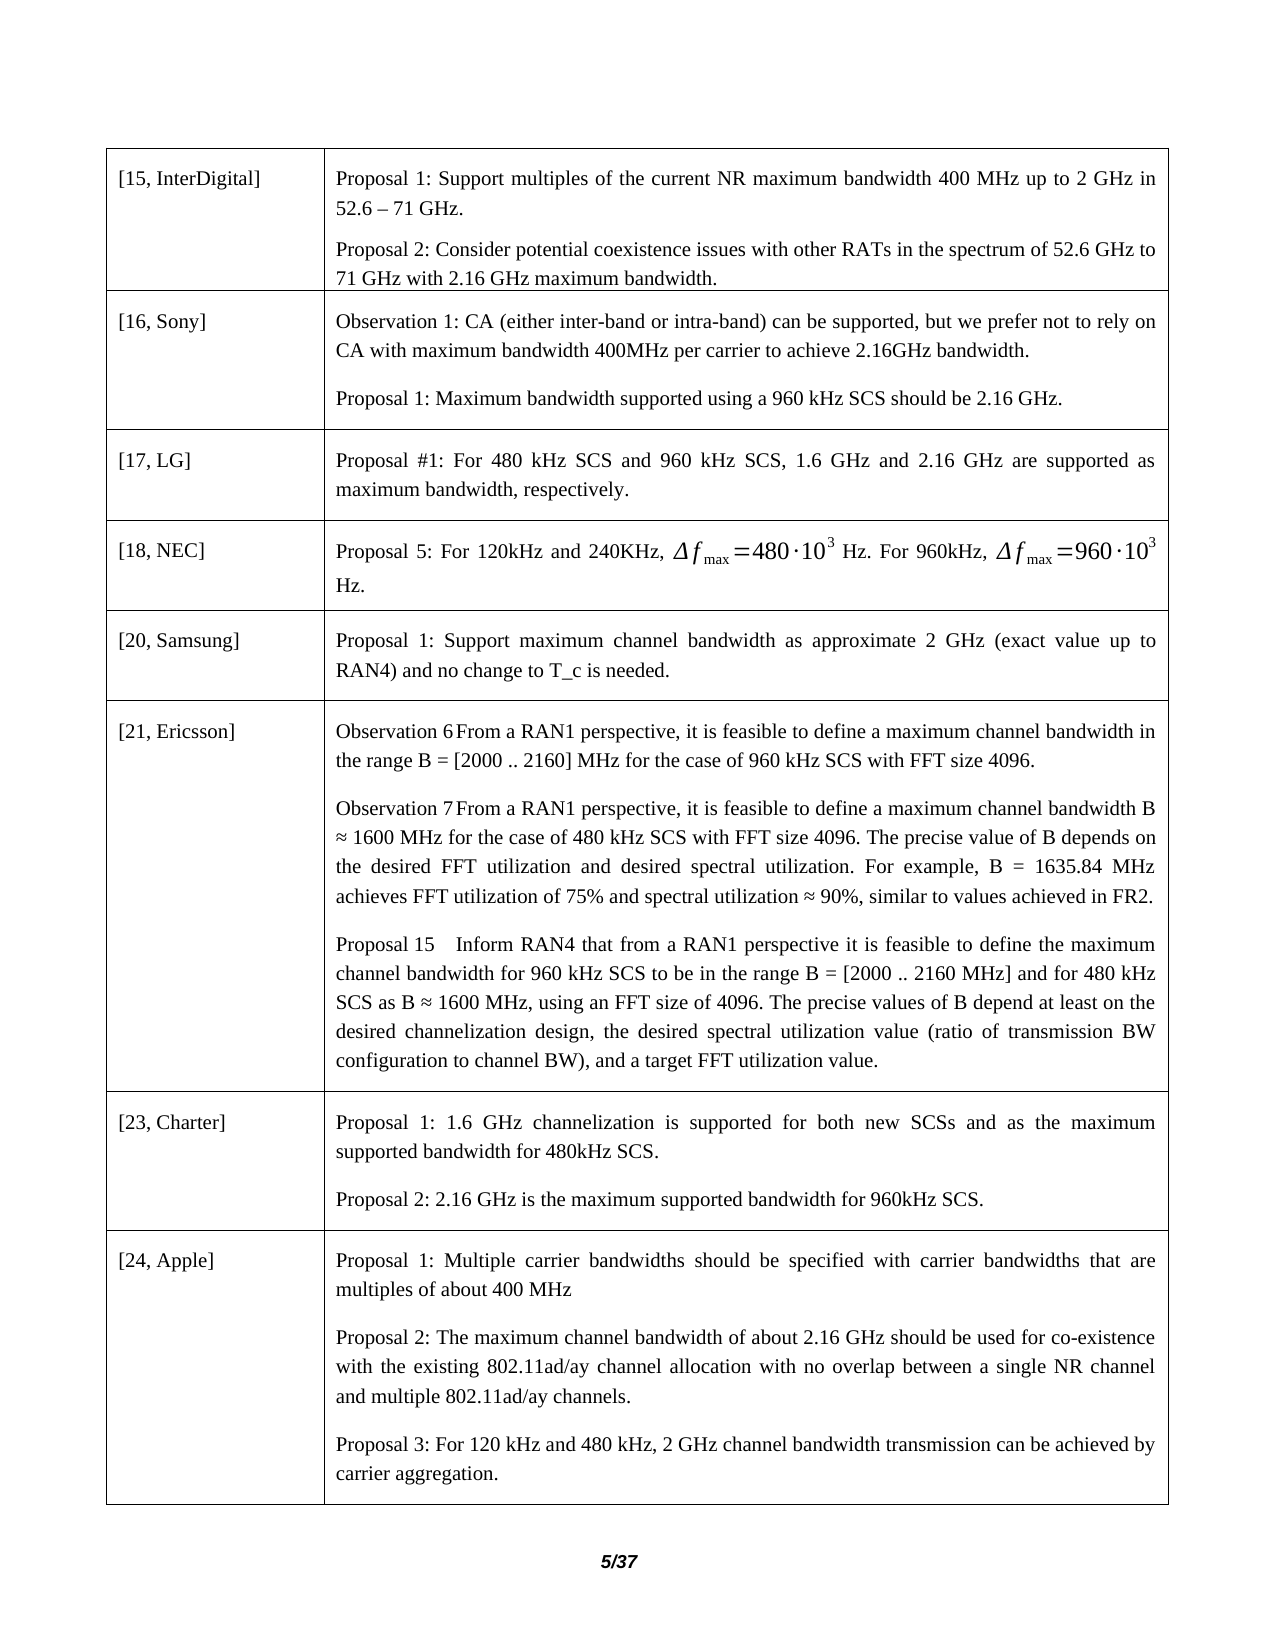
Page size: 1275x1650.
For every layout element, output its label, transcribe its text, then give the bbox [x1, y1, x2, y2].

table_cell [24, Apple] [107, 1231, 324, 1503]
table_cell [15, InterDigital] [107, 149, 324, 290]
table_cell [17, LG] [107, 430, 324, 519]
table_cell Proposal 1: Support maximum channel bandwidth as approximate 2 GHz (exact value up to RAN4) and no change to T_c is needed. [325, 611, 1168, 700]
table_cell Proposal 1: Support multiples of the current NR maximum bandwidth 400 MHz up to 2 GHz in 52.6 – 71 GHz. Proposal 2: Consider potential coexistence issues with other RATs in the spectrum of 52.6 GHz to 71 GHz with 2.16 GHz maximum bandwidth. [325, 149, 1168, 290]
table_cell Proposal 1: 1.6 GHz channelization is supported for both new SCSs and as the maximum supported bandwidth for 480kHz SCS. Proposal 2: 2.16 GHz is the maximum supported bandwidth for 960kHz SCS. [325, 1092, 1168, 1229]
table_cell [23, Charter] [107, 1092, 324, 1229]
table_cell [20, Samsung] [107, 611, 324, 700]
table_cell [18, NEC] [107, 521, 324, 610]
table_cell Observation 1: CA (either inter-band or intra-band) can be supported, but we prefer not to rely on CA with maximum bandwidth 400MHz per carrier to achieve 2.16GHz bandwidth. Proposal 1: Maximum bandwidth supported using a 960 kHz SCS should be 2.16 GHz. [325, 291, 1168, 429]
table_cell Proposal #1: For 480 kHz SCS and 960 kHz SCS, 1.6 GHz and 2.16 GHz are supported as maximum bandwidth, respectively. [325, 430, 1168, 519]
table_cell Observation 6 From a RAN1 perspective, it is feasible to define a maximum channel bandwidth in the range B = [2000 .. 2160] MHz for the case of 960 kHz SCS with FFT size 4096. Observation 7 From a RAN1 perspective, it is feasible to define a maximum channel bandwidth B ≈ 1600 MHz for the case of 480 kHz SCS with FFT size 4096. The precise value of B depends on the desired FFT utilization and desired spectral utilization. For example, B = 1635.84 MHz achieves FFT utilization of 75% and spectral utilization ≈ 90%, similar to values achieved in FR2. Proposal 15 Inform RAN4 that from a RAN1 perspective it is feasible to define the maximum channel bandwidth for 960 kHz SCS to be in the range B = [2000 .. 2160 MHz] and for 480 kHz SCS as B ≈ 1600 MHz, using an FFT size of 4096. The precise values of B depend at least on the desired channelization design, the desired spectral utilization value (ratio of transmission BW configuration to channel BW), and a target FFT utilization value. [325, 701, 1168, 1091]
table_cell Proposal 1: Multiple carrier bandwidths should be specified with carrier bandwidths that are multiples of about 400 MHz Proposal 2: The maximum channel bandwidth of about 2.16 GHz should be used for co-existence with the existing 802.11ad/ay channel allocation with no overlap between a single NR channel and multiple 802.11ad/ay channels. Proposal 3: For 120 kHz and 480 kHz, 2 GHz channel bandwidth transmission can be achieved by carrier aggregation. [325, 1231, 1168, 1503]
table_cell [16, Sony] [107, 291, 324, 429]
table_cell [21, Ericsson] [107, 701, 324, 1091]
table_cell Proposal 5: For 120kHz and 240KHz, Hz. For 960kHz, Hz. [325, 521, 1168, 610]
